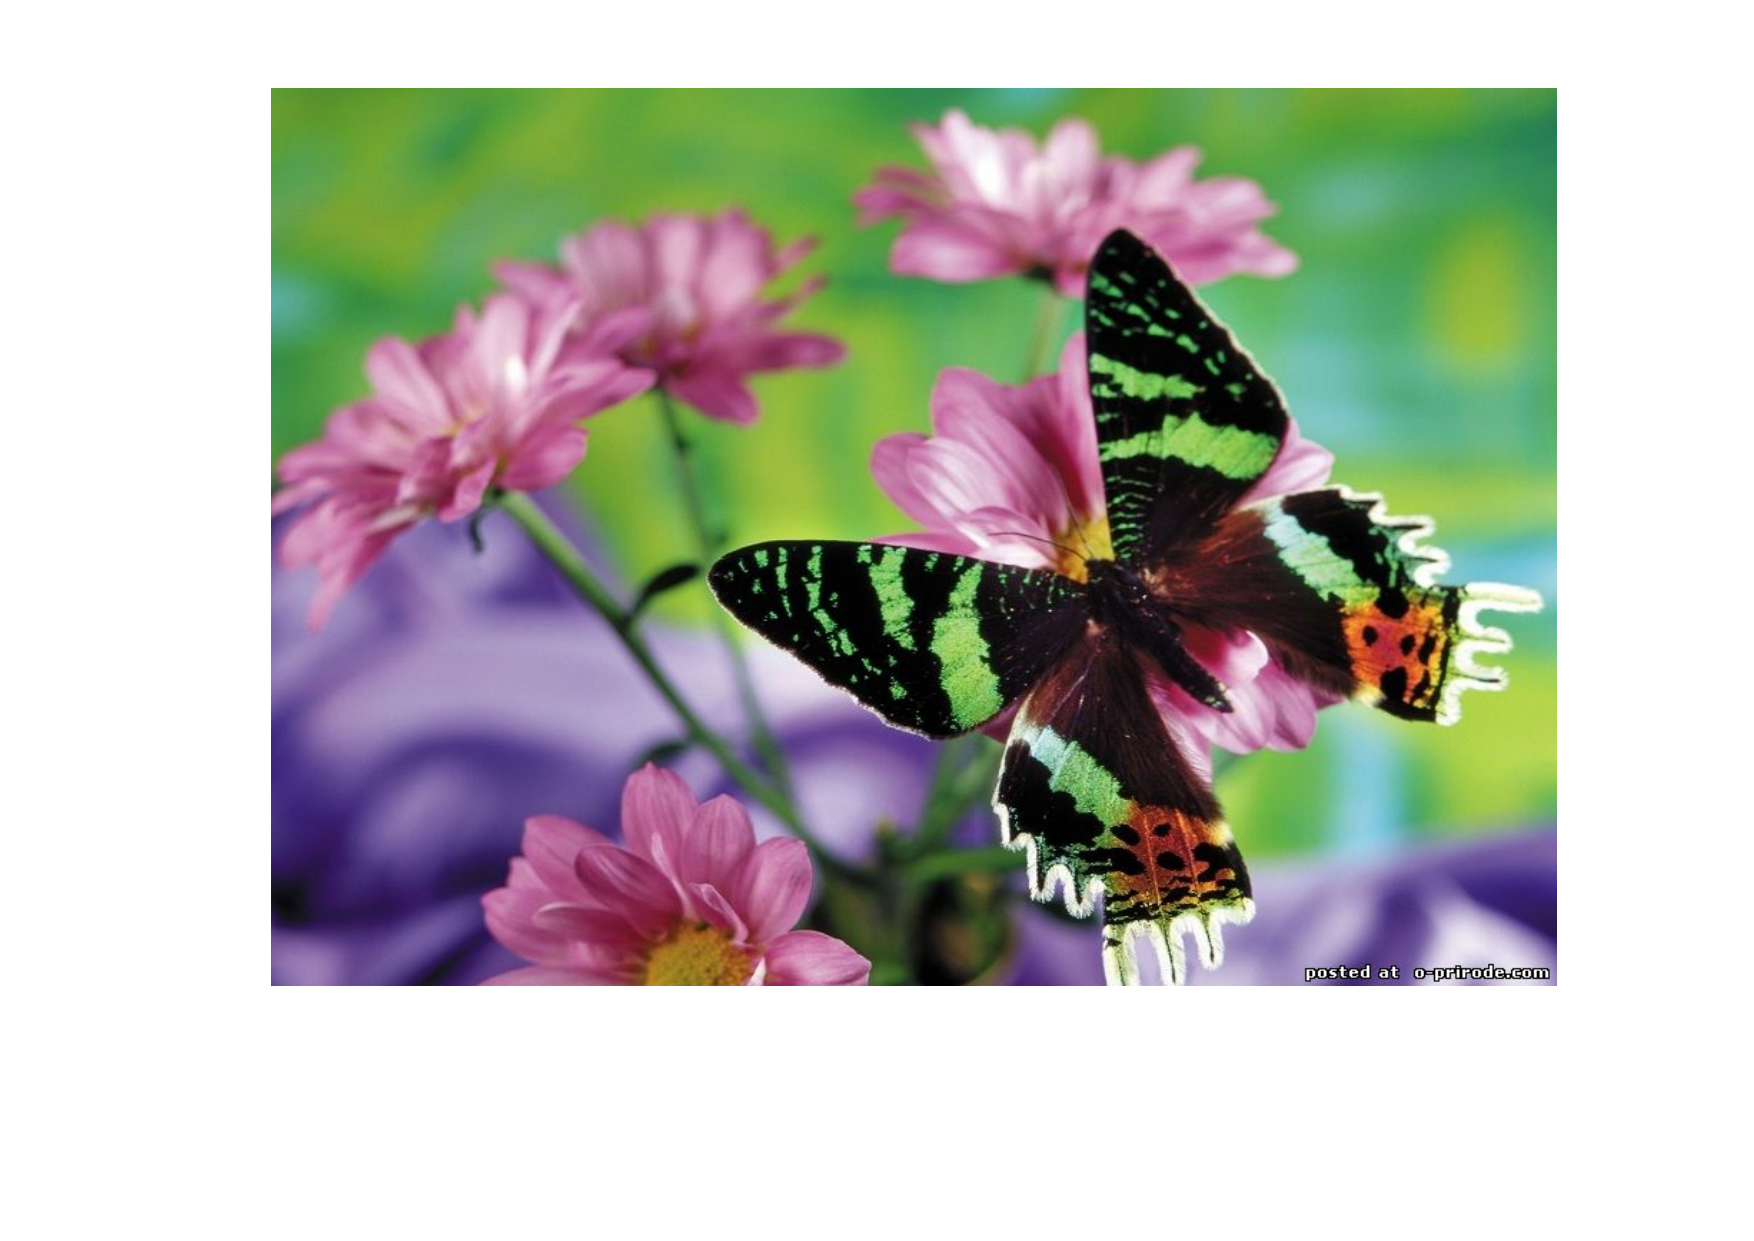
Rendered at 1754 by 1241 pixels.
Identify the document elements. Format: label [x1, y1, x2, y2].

picture [271, 88, 1557, 986]
